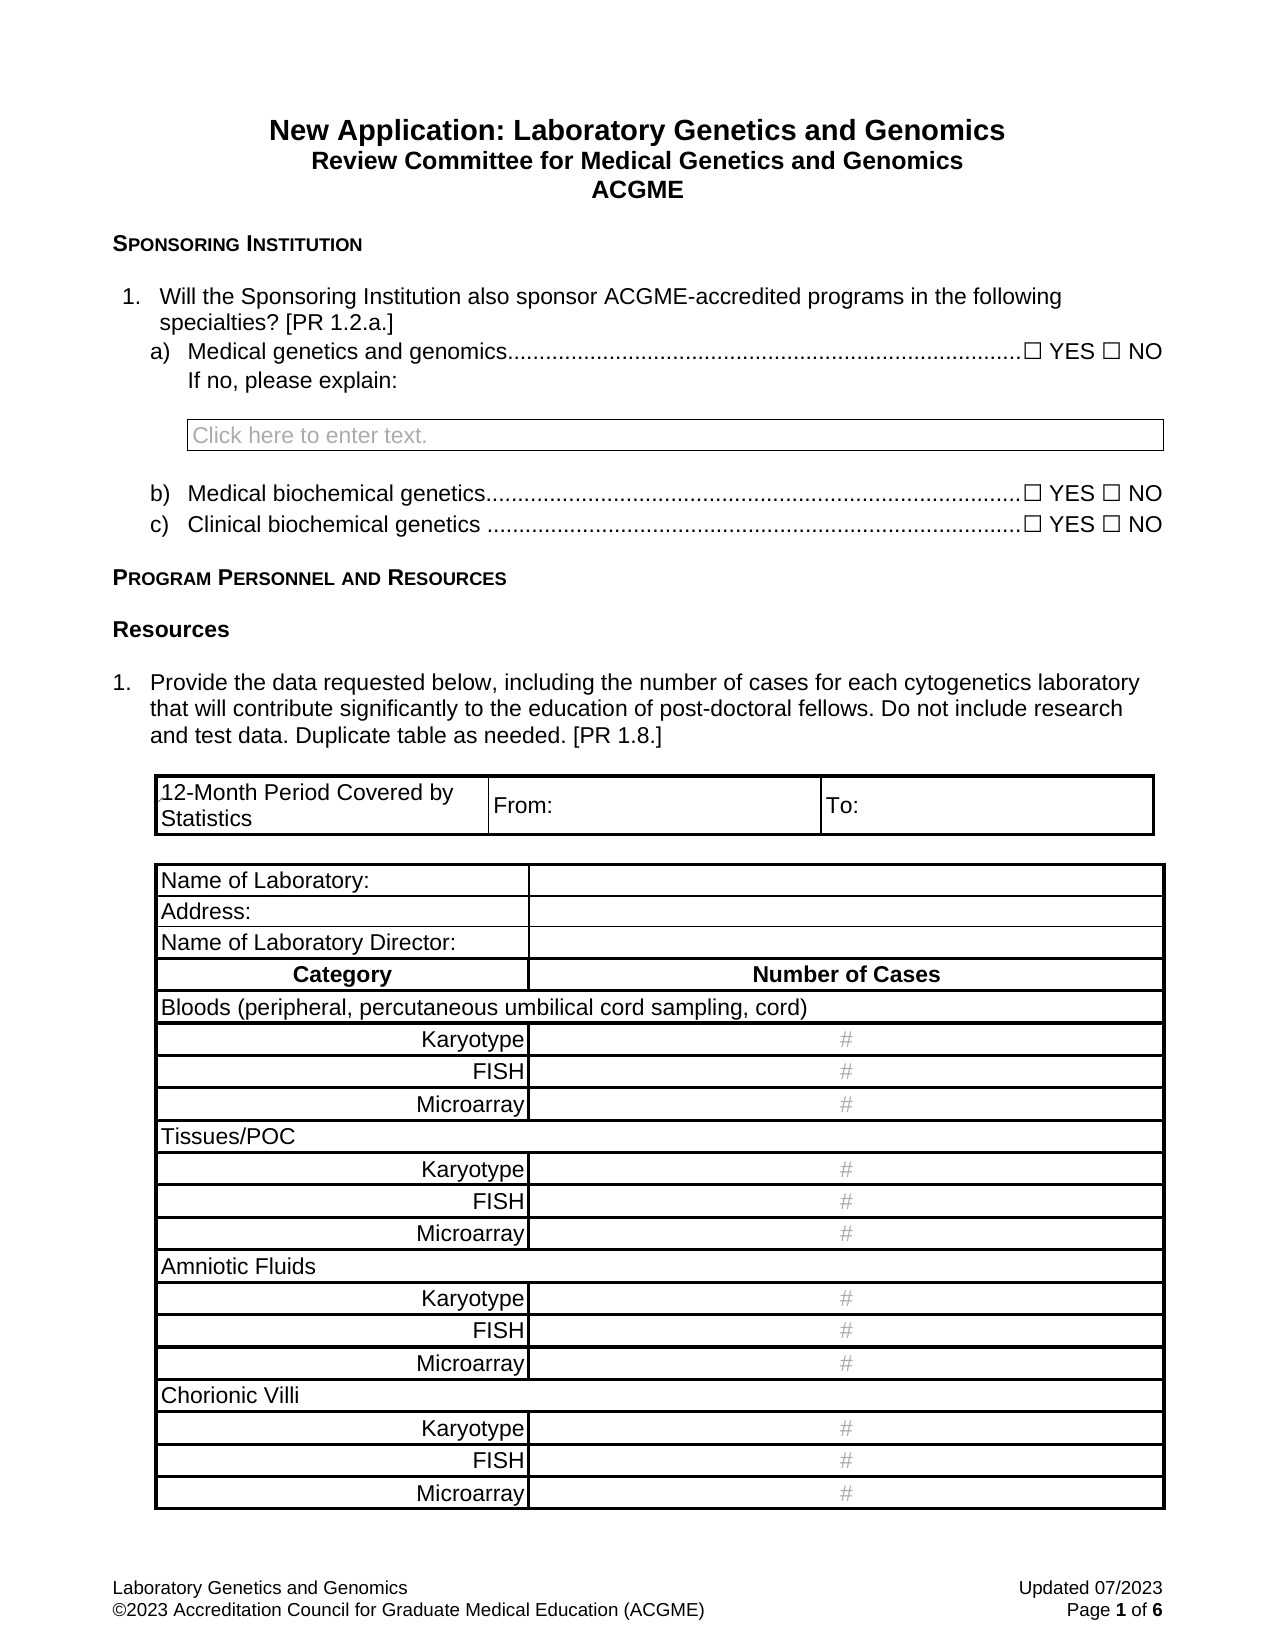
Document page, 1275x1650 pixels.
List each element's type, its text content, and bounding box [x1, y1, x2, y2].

table_cell Category [158, 960, 527, 989]
table_cell # [530, 1089, 1162, 1118]
table_cell # [530, 1446, 1162, 1475]
table_cell Microarray [158, 1478, 527, 1507]
table_header 12-Month Period Covered by Statistics [158, 778, 488, 833]
table_cell Karyotype [158, 1154, 527, 1183]
text Review Committee for Medical Genetics and Genomics [112, 146, 1162, 175]
table_cell # [530, 1316, 1162, 1345]
table_cell Karyotype [158, 1413, 527, 1442]
table_cell Bloods (peripheral, percutaneous umbilical cord sampling, cord) [158, 992, 1162, 1021]
table_cell # [530, 1478, 1162, 1507]
text New Application: Laboratory Genetics and Genomics [112, 112, 1162, 146]
table_cell FISH [158, 1316, 527, 1345]
table_cell Karyotype [158, 1284, 527, 1313]
list Provide the data requested below, including the number of cases for each cytogenetics laboratory that will contribute significantly to the education of post-doctoral fellows. Do not include research and test data. Duplicate table as needed. [PR 1.8.] [112, 669, 1162, 748]
table_cell Tissues/POC [158, 1122, 1162, 1151]
table_cell # [530, 1219, 1162, 1248]
table_cell # [530, 1186, 1162, 1216]
table_cell FISH [158, 1186, 527, 1216]
list Clinical biochemical genetics YES NO [150, 508, 1162, 539]
table_cell Chorionic Villi [158, 1381, 1162, 1410]
table_cell FISH [158, 1446, 527, 1475]
table_cell Amniotic Fluids [158, 1251, 1162, 1281]
text ACGME [112, 175, 1162, 203]
table_cell FISH [158, 1057, 527, 1086]
table_cell Name of Laboratory Director: [158, 927, 528, 957]
table_header Name of Laboratory: [158, 866, 528, 895]
table_cell [530, 897, 1162, 926]
table_cell # [530, 1349, 1162, 1378]
list Medical genetics and genomics YES NO [150, 335, 1162, 367]
table_cell Address: [158, 897, 528, 926]
text Program Personnel and Resources [112, 563, 1162, 590]
table_cell Microarray [158, 1219, 527, 1248]
list Will the Sponsoring Institution also sponsor ACGME-accredited programs in the following specialties? [PR 1.2.a.] [122, 283, 1162, 335]
text Sponsoring Institution [112, 230, 1162, 256]
table_cell # [530, 1284, 1162, 1313]
table_cell Microarray [158, 1089, 527, 1118]
table_header To: [822, 778, 1152, 833]
text Resources [112, 616, 1162, 642]
table_cell Number of Cases [530, 960, 1162, 989]
table_cell # [530, 1413, 1162, 1442]
table_cell # [530, 1057, 1162, 1086]
table_header [530, 866, 1162, 895]
table_header From: [489, 778, 820, 833]
table_cell [530, 927, 1162, 957]
table_cell # [530, 1154, 1162, 1183]
list Medical biochemical genetics YES NO [150, 477, 1162, 508]
text If no, please explain: [187, 367, 1162, 393]
table_cell Karyotype [158, 1025, 527, 1054]
table_cell Microarray [158, 1349, 527, 1378]
table_cell # [530, 1025, 1162, 1054]
